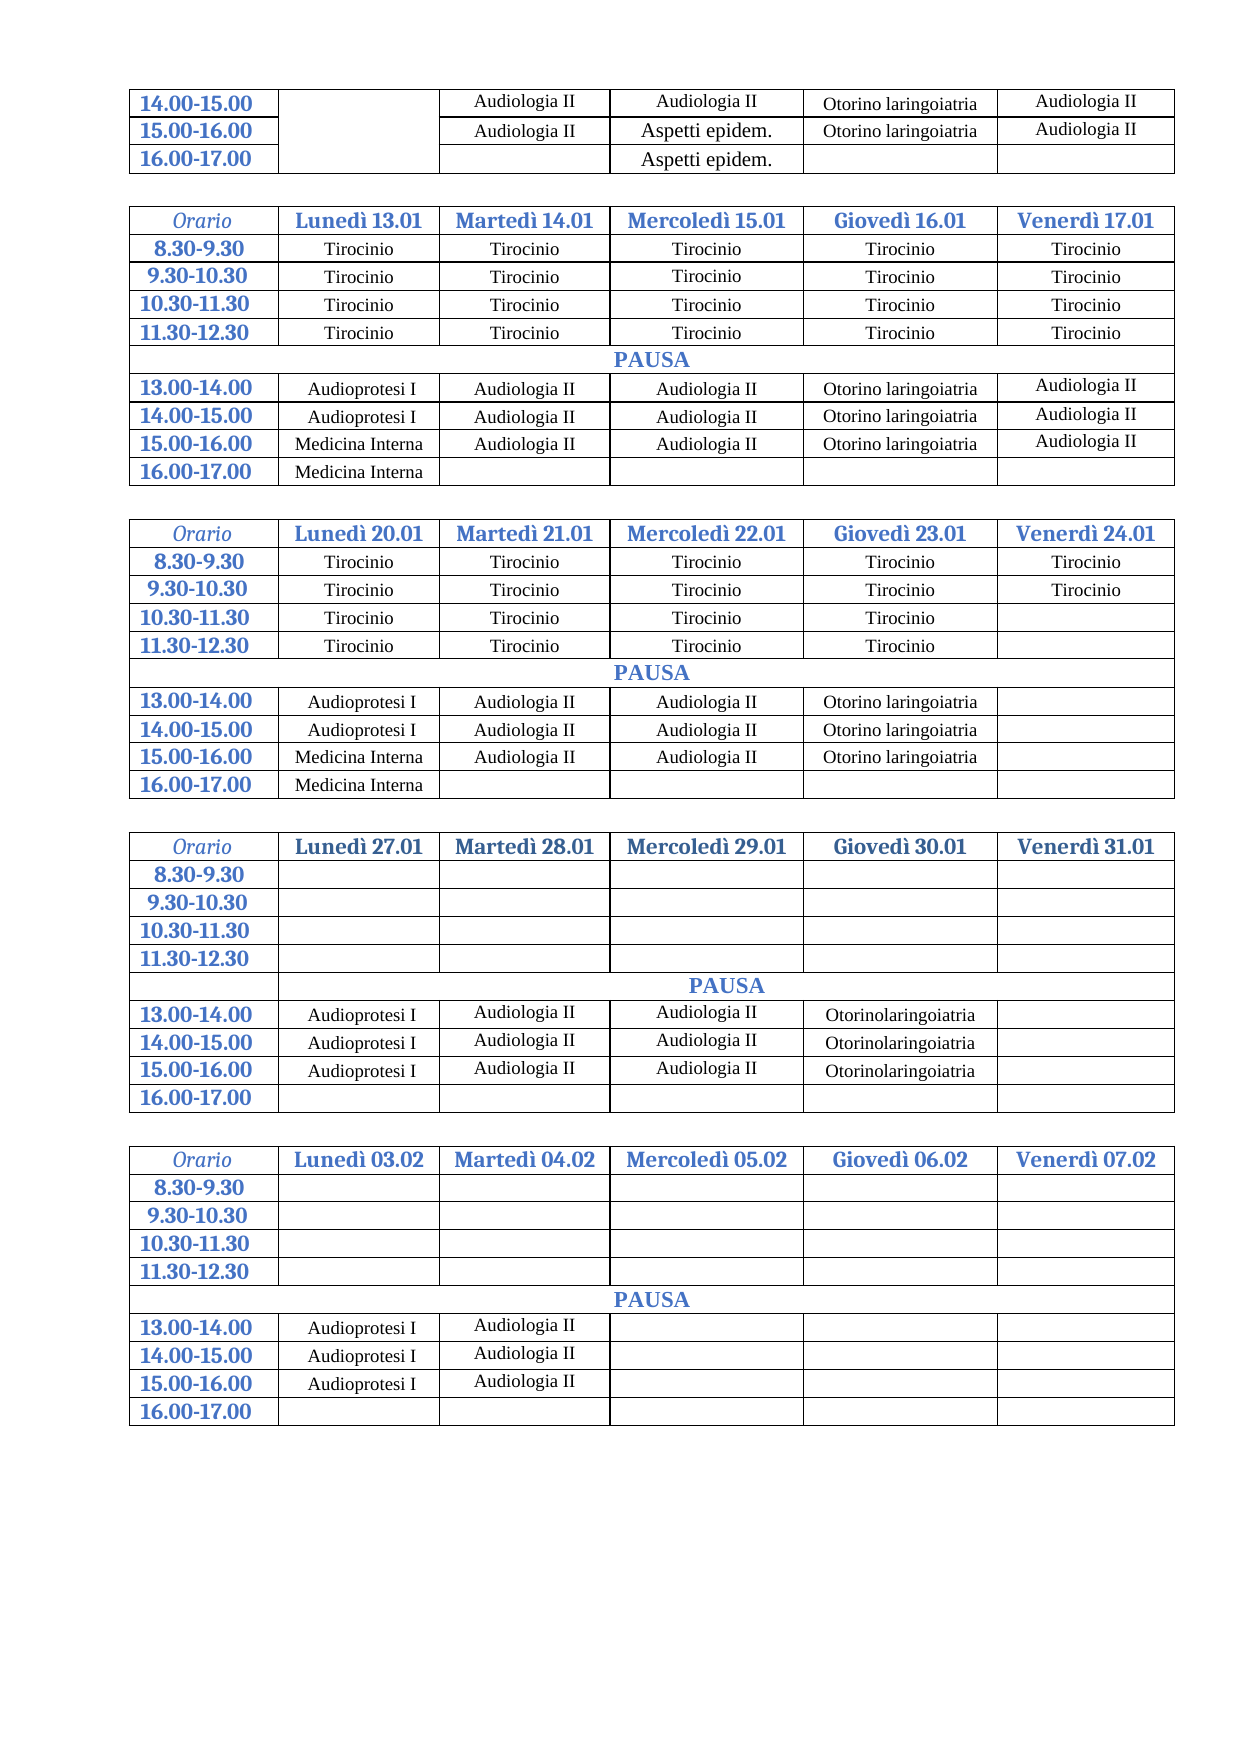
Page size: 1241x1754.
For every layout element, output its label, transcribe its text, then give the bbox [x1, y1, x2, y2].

table_cell [440, 1230, 609, 1257]
table_cell [998, 1029, 1174, 1056]
table_cell 11.30-12.30 [130, 632, 278, 658]
table_header Lunedì 03.02 [279, 1147, 439, 1173]
table_cell 11.30-12.30 [130, 945, 278, 972]
table_cell [998, 458, 1174, 485]
table_cell [440, 145, 609, 172]
table_cell Audiologia II [998, 118, 1174, 144]
table_cell Audiologia II [998, 374, 1174, 401]
table_cell Audiologia II [998, 403, 1174, 429]
table_header Mercoledì 05.02 [611, 1147, 803, 1173]
table_cell Otorino laringoiatria [804, 430, 997, 457]
table_cell [998, 861, 1174, 888]
table_header Orario [130, 833, 278, 860]
table_cell 14.00-15.00 [130, 403, 278, 429]
table_header Martedì 21.01 [440, 520, 609, 547]
table_cell Audiologia II [998, 90, 1174, 116]
table_cell [440, 1085, 609, 1112]
table_header Orario [130, 520, 278, 547]
table_cell [998, 889, 1174, 916]
table_cell Audiologia II [440, 688, 609, 714]
table_cell Audiologia II IITirocinio [611, 403, 803, 429]
table_header Giovedì 30.01 [804, 833, 997, 860]
table_cell [611, 771, 803, 798]
table_cell [998, 1085, 1174, 1112]
table_cell Tirocinio [804, 319, 997, 345]
table_cell FESTA [279, 90, 439, 172]
table_cell 16.00-17.00 [130, 458, 278, 485]
table_cell Tirocinio [440, 263, 609, 289]
table_cell Audioprotesi I [279, 374, 439, 401]
table_cell Tirocinio [804, 604, 997, 631]
table_cell [804, 771, 997, 798]
table_cell PAUSA [130, 1286, 1174, 1313]
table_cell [804, 118, 997, 144]
table_cell [804, 1175, 997, 1201]
table_cell 9.30-10.30 [130, 889, 278, 916]
table_cell 16.00-17.00 [130, 1398, 278, 1425]
table_cell Audiologia II [440, 743, 609, 770]
table_cell Tirocinio [611, 319, 803, 345]
table_cell Tirocinio [279, 604, 439, 631]
table_cell [998, 1370, 1174, 1397]
table_header Lunedì 20.01 [279, 520, 439, 547]
table_cell Otorinolaringoiatria [804, 1001, 997, 1028]
table_cell [279, 1202, 439, 1229]
table_cell [611, 1342, 803, 1369]
table_cell [998, 688, 1174, 714]
table_header Venerdì 31.01 [998, 833, 1174, 860]
table_cell Tirocinio [279, 263, 439, 289]
table_cell 11.30-12.30 [130, 1258, 278, 1285]
table_header Venerdì 17.01 [998, 207, 1174, 234]
table_cell Tirocinio [611, 604, 803, 631]
table_cell Audiologia II [611, 688, 803, 714]
table_cell [804, 1085, 997, 1112]
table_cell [804, 90, 997, 116]
table_cell 10.30-11.30 [130, 604, 278, 631]
table_cell Aspetti epidem. [611, 118, 803, 144]
table_cell 16.00-17.00 [130, 771, 278, 798]
table_cell Tirocinio [279, 576, 439, 603]
table_cell [998, 771, 1174, 798]
table_cell Audiologia II [440, 1029, 609, 1056]
table_cell Audioprotesi I [279, 716, 439, 742]
table_header Mercoledì 22.01 [611, 520, 803, 547]
table_cell Tirocinio [611, 576, 803, 603]
table_cell Audiologia II [440, 1001, 609, 1028]
table_cell [998, 1057, 1174, 1083]
table_cell 8.30-9.30 [130, 1175, 278, 1201]
table_header Giovedì 16.01 [804, 207, 997, 234]
table_cell Medicina Interna [279, 458, 439, 485]
table_cell Otorino laringoiatria [804, 743, 997, 770]
table_cell 15.00-16.00 [130, 118, 278, 144]
table_cell Tirocinio [998, 263, 1174, 289]
table_cell [279, 889, 439, 916]
table_cell Otorino laringoiatria [804, 688, 997, 714]
table_cell Tirocinio [440, 291, 609, 318]
table_cell 8.30-9.30 [130, 235, 278, 261]
table_cell [998, 1314, 1174, 1341]
table_cell [804, 889, 997, 916]
table_cell [440, 458, 609, 485]
table_cell Tirocinio [998, 235, 1174, 261]
table_header Lunedì 27.01 [279, 833, 439, 860]
table_cell [998, 716, 1174, 742]
table_cell Audiologia II [611, 1001, 803, 1028]
table_cell 8.30-9.30 [130, 548, 278, 574]
table_cell [804, 1258, 997, 1285]
table_header Lunedì 13.01 [279, 207, 439, 234]
table_cell [998, 145, 1174, 172]
table_cell [804, 917, 997, 944]
table_cell [611, 1202, 803, 1229]
table_header Martedì 14.01 [440, 207, 609, 234]
table_cell [611, 1258, 803, 1285]
table_cell Audiologia II [440, 1314, 609, 1341]
table_cell [998, 1342, 1174, 1369]
table_cell Tirocinio [279, 548, 439, 574]
table_cell [611, 1175, 803, 1201]
table_cell [998, 1175, 1174, 1201]
table_cell 16.00-17.00 [130, 1085, 278, 1112]
table_cell [440, 1398, 609, 1425]
table_cell Tirocinio [804, 263, 997, 289]
table_cell [611, 889, 803, 916]
table_cell Tirocinio [440, 235, 609, 261]
table_cell [998, 1230, 1174, 1257]
table_cell Medicina Interna [279, 743, 439, 770]
table_cell [611, 861, 803, 888]
table_cell Audiologia II [440, 118, 609, 144]
table_cell [611, 1370, 803, 1397]
table_cell [998, 604, 1174, 631]
table_cell 14.00-15.00 [130, 1029, 278, 1056]
table_cell 13.00-14.00 [130, 1001, 278, 1028]
table_cell Tirocinio [611, 291, 803, 318]
table_cell Aspetti epidem. [611, 145, 803, 172]
table_cell Otorinolaringoiatria [804, 1057, 997, 1083]
table_cell [440, 861, 609, 888]
table_cell Audioprotesi I [279, 688, 439, 714]
table_cell Audiologia II [611, 374, 803, 401]
table_cell 14.00-15.00 [130, 716, 278, 742]
table_cell [611, 945, 803, 972]
table_cell Audiologia II [440, 1370, 609, 1397]
table_cell Tirocinio [804, 548, 997, 574]
table_cell [804, 1202, 997, 1229]
table_cell [440, 1258, 609, 1285]
table_cell [440, 889, 609, 916]
table_cell Audiologia II [440, 1057, 609, 1083]
table_cell Audioprotesi I [279, 1057, 439, 1083]
table_cell Tirocinio [611, 263, 803, 289]
table_cell Audioprotesi I [279, 1029, 439, 1056]
table_cell Tirocinio [279, 291, 439, 318]
table_header Orario [130, 207, 278, 234]
table_cell [440, 1202, 609, 1229]
table_cell Audioprotesi I [279, 1342, 439, 1369]
table_cell Tirocinio [804, 291, 997, 318]
table_cell 14.00-15.00 [130, 90, 278, 116]
table_cell [804, 145, 997, 172]
table_cell 15.00-16.00 [130, 743, 278, 770]
table_cell 9.30-10.30 [130, 263, 278, 289]
table_cell Tirocinio [611, 235, 803, 261]
table_cell [279, 1230, 439, 1257]
table_cell [279, 945, 439, 972]
table_header Martedì 28.01 [440, 833, 609, 860]
table_cell Audiologia II [440, 90, 609, 116]
table_cell [804, 1398, 997, 1425]
table_cell [611, 1230, 803, 1257]
table_cell [279, 861, 439, 888]
table_cell Audiologia II [611, 1029, 803, 1056]
table_cell 13.00-14.00 [130, 688, 278, 714]
table_cell [611, 1314, 803, 1341]
table_cell PAUSA [279, 973, 1174, 1000]
table_cell [279, 1258, 439, 1285]
table_cell Audioprotesi I [279, 1370, 439, 1397]
table_cell Tirocinio [440, 319, 609, 345]
table_cell Tirocinio [279, 632, 439, 658]
table_cell Otorino laringoiatria [804, 403, 997, 429]
table_cell [440, 917, 609, 944]
table_header Orario [130, 1147, 278, 1173]
table_cell Audioprotesi I [279, 1314, 439, 1341]
table_cell Tirocinio [998, 548, 1174, 574]
table_cell Audiologia II [440, 1342, 609, 1369]
table_cell [804, 1314, 997, 1341]
table_cell Audiologia II IITirocinio [440, 403, 609, 429]
table_header Venerdì 24.01 [998, 520, 1174, 547]
table_cell [440, 771, 609, 798]
table_cell 8.30-9.30 [130, 861, 278, 888]
table_cell [804, 861, 997, 888]
table_cell [998, 1202, 1174, 1229]
table_cell PAUSA [130, 659, 1174, 687]
table_cell [611, 917, 803, 944]
table_cell Audiologia II [998, 430, 1174, 457]
table_cell 15.00-16.00 [130, 1057, 278, 1083]
table_cell Tirocinio [440, 604, 609, 631]
table_cell [279, 1398, 439, 1425]
table_cell Tirocinio [279, 319, 439, 345]
table_header Venerdì 07.02 [998, 1147, 1174, 1173]
table_cell [279, 1085, 439, 1112]
table_cell [998, 1258, 1174, 1285]
table_cell Tirocinio [998, 576, 1174, 603]
table_cell [804, 945, 997, 972]
table_cell [611, 1085, 803, 1112]
table_cell 13.00-14.00 [130, 374, 278, 401]
table_cell 10.30-11.30 [130, 291, 278, 318]
table_cell Audiologia II IITirocinio [611, 716, 803, 742]
table_cell [804, 1370, 997, 1397]
table_cell [440, 1175, 609, 1201]
table_cell 11.30-12.30 [130, 319, 278, 345]
table_cell Audiologia II [611, 1057, 803, 1083]
table_header Giovedì 06.02 [804, 1147, 997, 1173]
table_cell 10.30-11.30 [130, 917, 278, 944]
table_cell Tirocinio [804, 235, 997, 261]
table_cell 15.00-16.00 [130, 430, 278, 457]
table_cell [998, 917, 1174, 944]
table_cell 13.00-14.00 [130, 1314, 278, 1341]
table_cell 10.30-11.30 [130, 1230, 278, 1257]
table_cell Otorino laringoiatria [804, 374, 997, 401]
table_cell [998, 632, 1174, 658]
table_header Mercoledì 29.01 [611, 833, 803, 860]
table_cell 14.00-15.00 [130, 1342, 278, 1369]
table_header Mercoledì 15.01 [611, 207, 803, 234]
table_cell [804, 458, 997, 485]
table_header Martedì 04.02 [440, 1147, 609, 1173]
table_cell Tirocinio [440, 548, 609, 574]
table_cell [279, 1175, 439, 1201]
table_cell [611, 458, 803, 485]
table_cell [998, 743, 1174, 770]
table_cell [998, 945, 1174, 972]
table_cell Audioprotesi I [279, 403, 439, 429]
table_cell [130, 973, 278, 1000]
table_cell Tirocinio [611, 548, 803, 574]
table_cell Audiologia II Audiologia II [611, 743, 803, 770]
table_cell Medicina Interna [279, 771, 439, 798]
table_cell Audiologia II [440, 374, 609, 401]
table_cell PAUSA [130, 346, 1174, 373]
table_cell Tirocinio [804, 632, 997, 658]
table_cell Tirocinio [279, 235, 439, 261]
table_cell Otorino laringoiatria [804, 716, 997, 742]
table_cell Tirocinio [440, 576, 609, 603]
table_cell [998, 1398, 1174, 1425]
table_cell Audiologia II IITirocinio [440, 716, 609, 742]
table_cell Tirocinio [804, 576, 997, 603]
table_cell Tirocinio [998, 319, 1174, 345]
table_cell [998, 1001, 1174, 1028]
table_cell Tirocinio [440, 632, 609, 658]
table_cell [611, 1398, 803, 1425]
table_cell [279, 917, 439, 944]
table_cell Audiologia II [440, 430, 609, 457]
table_cell Otorinolaringoiatria [804, 1029, 997, 1056]
table_cell 15.00-16.00 [130, 1370, 278, 1397]
table_cell Audiologia II [611, 430, 803, 457]
table_cell [804, 1230, 997, 1257]
table_cell Medicina Interna [279, 430, 439, 457]
table_cell Audiologia II [611, 90, 803, 116]
table_cell Audioprotesi I [279, 1001, 439, 1028]
table_cell Tirocinio [611, 632, 803, 658]
table_cell [440, 945, 609, 972]
table_cell [804, 1342, 997, 1369]
table_header Giovedì 23.01 [804, 520, 997, 547]
table_cell Tirocinio [998, 291, 1174, 318]
table_cell 9.30-10.30 [130, 1202, 278, 1229]
table_cell 9.30-10.30 [130, 576, 278, 603]
table_cell 16.00-17.00 [130, 145, 278, 172]
